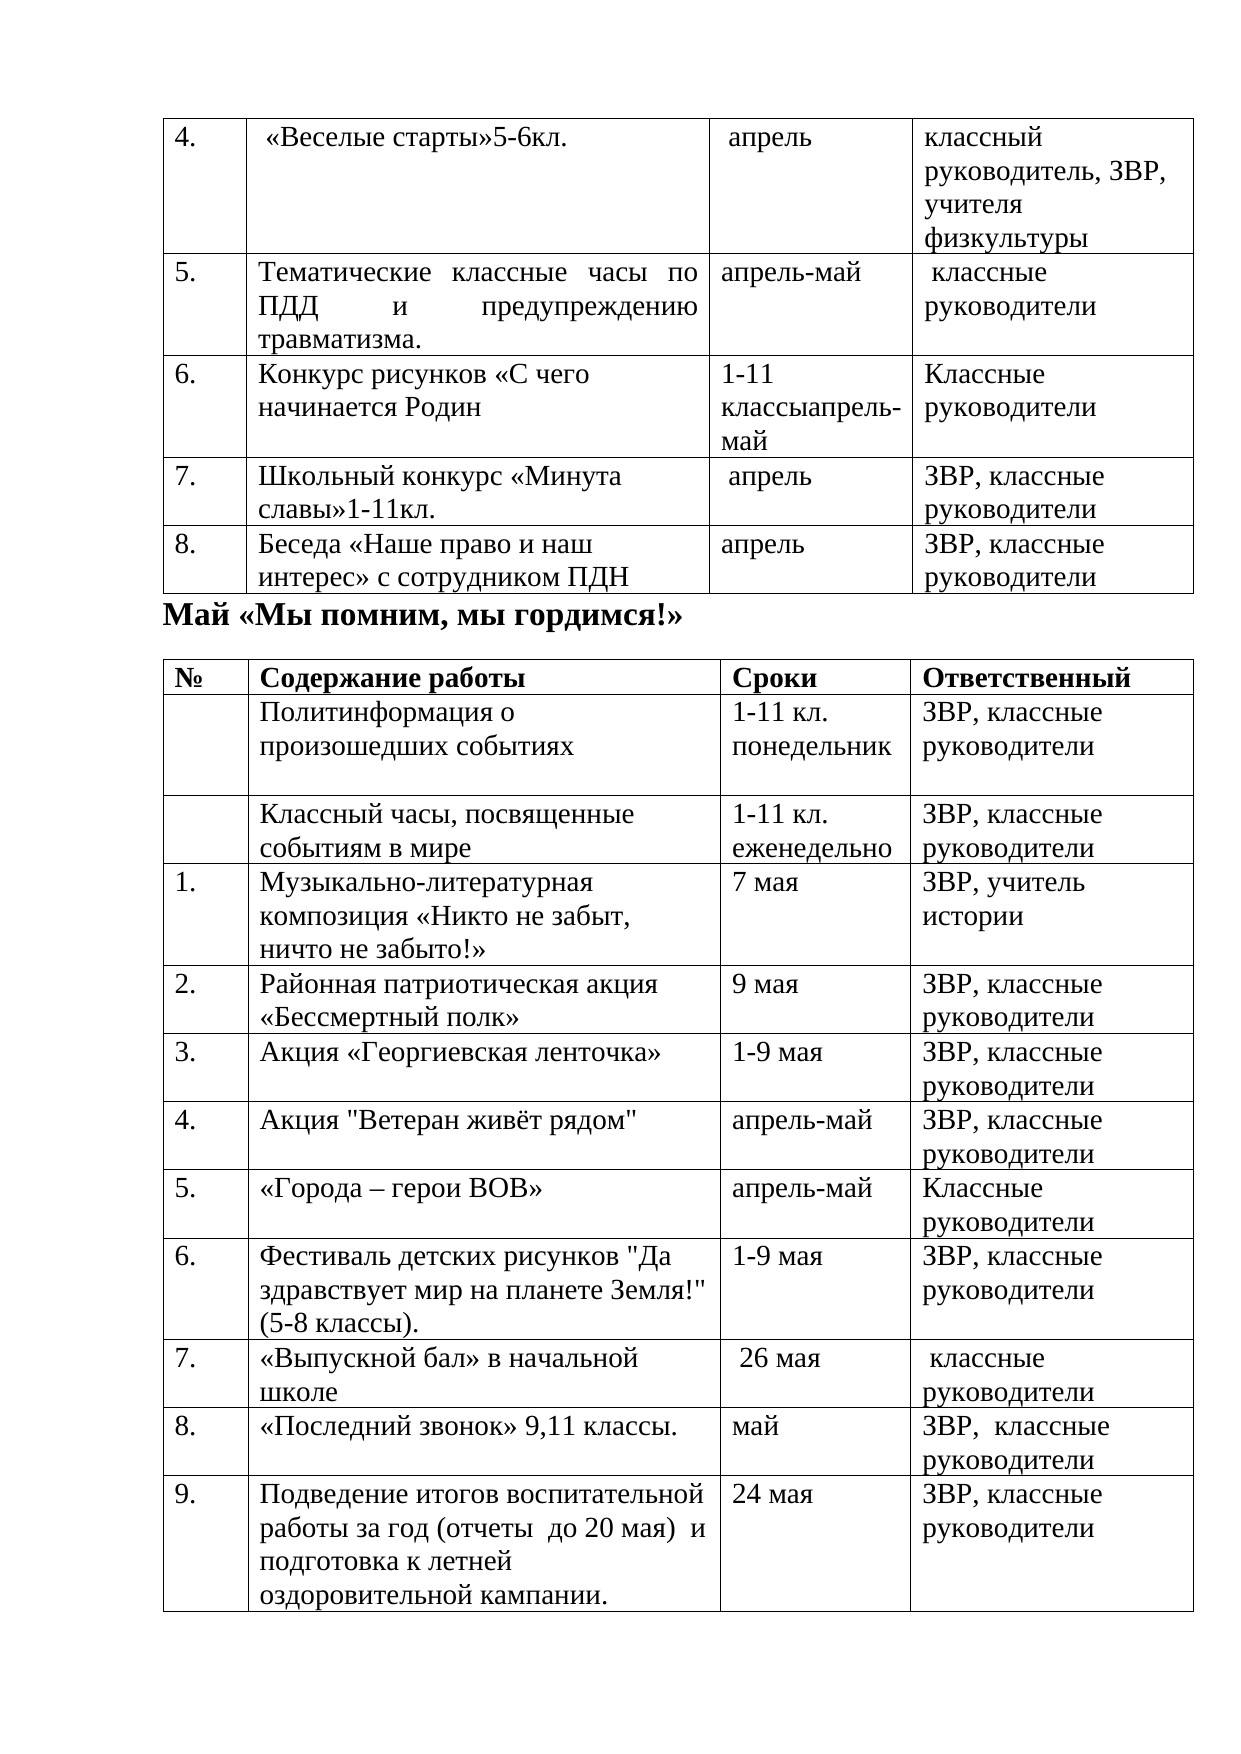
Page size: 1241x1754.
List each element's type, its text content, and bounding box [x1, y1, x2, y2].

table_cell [249, 1476, 720, 1611]
table_cell апрель-май [721, 1170, 910, 1237]
table_cell Политинформация о произошедших событиях [249, 695, 720, 795]
table_cell 7. [164, 458, 246, 525]
table_cell 1-9 мая [721, 1034, 910, 1101]
table_cell ЗВР, классные руководители [911, 796, 1193, 863]
table_cell 9. [164, 1476, 248, 1611]
table_cell классные руководители [913, 254, 1193, 355]
table_cell ЗВР, классные руководители [913, 458, 1193, 525]
table_cell май [721, 1408, 910, 1475]
table_cell 7 мая [721, 864, 910, 965]
table_header № [164, 660, 248, 693]
table_cell 8. [164, 526, 246, 593]
table_cell Классные руководители [913, 356, 1193, 457]
table_cell апрель [710, 458, 912, 525]
table_cell 8. [164, 1408, 248, 1475]
table_cell классный руководитель, ЗВР, учителя физкультуры [913, 119, 1193, 253]
table_cell 6. [164, 1239, 248, 1339]
table_cell Акция «Георгиевская ленточка» [249, 1034, 720, 1101]
table_cell Районная патриотическая акция «Бессмертный полк» [249, 966, 720, 1033]
table_cell «Веселые старты»5-6кл. [247, 119, 709, 253]
table_cell ЗВР, классные руководители [911, 695, 1193, 795]
table_cell 1. [164, 864, 248, 965]
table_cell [911, 1476, 1193, 1611]
table_cell ЗВР, классные руководители [911, 966, 1193, 1033]
table_cell ЗВР, классные руководители [911, 1408, 1193, 1475]
table_cell ЗВР, классные руководители [911, 1239, 1193, 1339]
table_cell Школьный конкурс «Минута славы»1-11кл. [247, 458, 709, 525]
table_cell [164, 796, 248, 863]
table_cell Фестиваль детских рисунков "Да здравствует мир на планете Земля!" (5-8 классы). [249, 1239, 720, 1339]
table_cell 6. [164, 356, 246, 457]
table_cell Классный часы, посвященные событиям в мире [249, 796, 720, 863]
table_cell Классные руководители [911, 1170, 1193, 1237]
table_cell 26 мая [721, 1340, 910, 1407]
table_cell Беседа «Наше право и наш интерес» с сотрудником ПДН [247, 526, 709, 593]
table_cell апрель-май [710, 254, 912, 355]
table_cell Тематические классные часы по ПДД и предупреждению травматизма. [247, 254, 709, 355]
table_header Ответственный [911, 660, 1193, 693]
table_header Сроки [721, 660, 910, 693]
table_cell 3. [164, 1034, 248, 1101]
text Май «Мы помним, мы гордимся!» [162, 594, 1152, 632]
table_cell 4. [164, 1102, 248, 1169]
table_cell Музыкально-литературная композиция «Никто не забыт, ничто не забыто!» [249, 864, 720, 965]
table_cell апрель-май [721, 1102, 910, 1169]
table_cell «Последний звонок» 9,11 классы. [249, 1408, 720, 1475]
table_cell 4. [164, 119, 246, 253]
table_cell Конкурс рисунков «С чего начинается Родин [247, 356, 709, 457]
table_cell Акция "Ветеран живёт рядом" [249, 1102, 720, 1169]
table_cell апрель [710, 526, 912, 593]
table_cell 1-11 кл. понедельник [721, 695, 910, 795]
table_cell 1-11 кл. еженедельно [721, 796, 910, 863]
table_cell 5. [164, 254, 246, 355]
table_cell ЗВР, классные руководители [911, 1102, 1193, 1169]
table_cell ЗВР, классные руководители [911, 1034, 1193, 1101]
table_cell 9 мая [721, 966, 910, 1033]
table_cell «Города – герои ВОВ» [249, 1170, 720, 1237]
table_cell классные руководители [911, 1340, 1193, 1407]
table_cell ЗВР, учитель истории [911, 864, 1193, 965]
table_cell 1-11 классыапрель-май [710, 356, 912, 457]
table_cell 1-9 мая [721, 1239, 910, 1339]
table_cell 24 мая [721, 1476, 910, 1611]
table_header Содержание работы [249, 660, 720, 693]
table_cell 2. [164, 966, 248, 1033]
table_cell апрель [710, 119, 912, 253]
table_cell [164, 695, 248, 795]
table_cell «Выпускной бал» в начальной школе [249, 1340, 720, 1407]
table_cell ЗВР, классные руководители [913, 526, 1193, 593]
table_cell 7. [164, 1340, 248, 1407]
table_cell 5. [164, 1170, 248, 1237]
